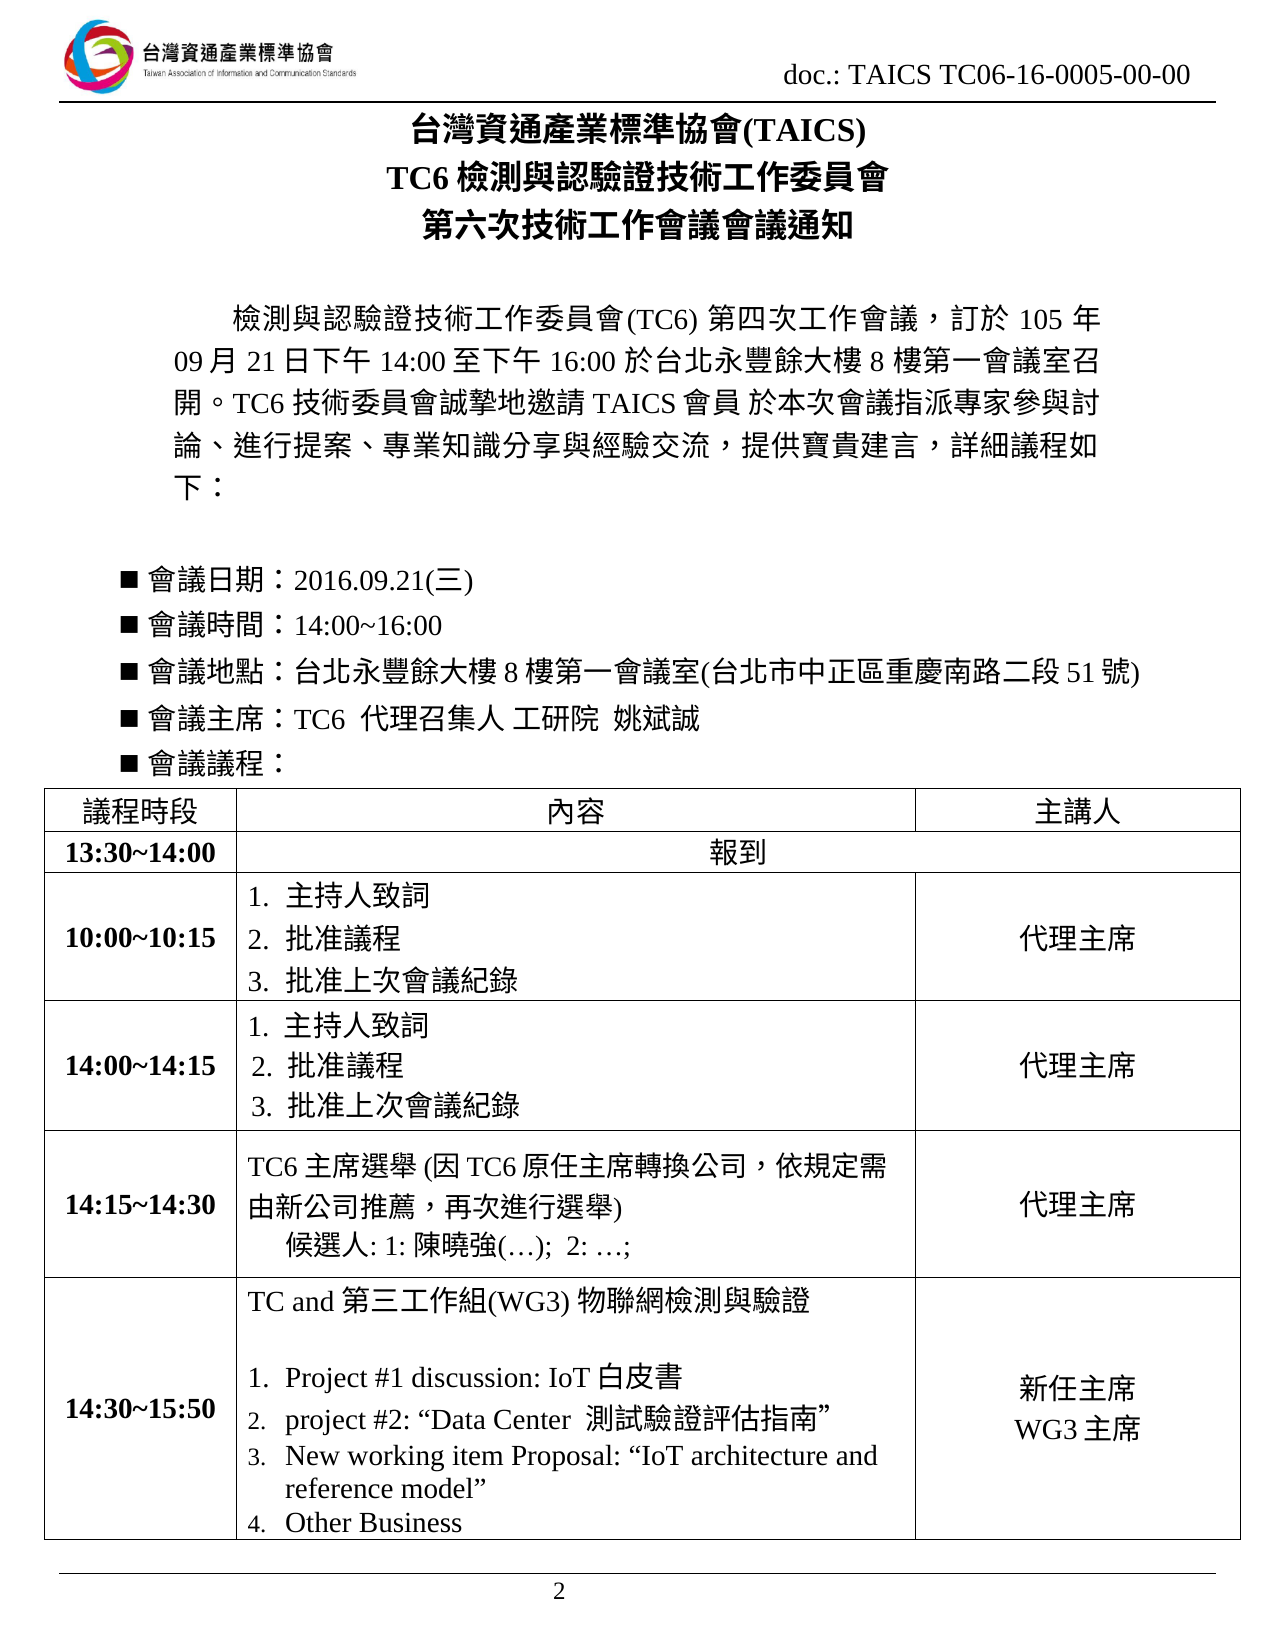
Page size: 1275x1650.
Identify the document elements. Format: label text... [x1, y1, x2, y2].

table_header 內容 [237, 789, 915, 831]
text 檢測與認驗證技術工作委員會(TC6) 第四次工作會議，訂於 105 年 09月 21日下午 14:00至下午 16:00 於台北永豐餘大樓8 樓第一會議室召開。TC6 技術委員會誠摯地邀請TAICS會員 於本次會議指派專家參與討論、進行提案、專業知識分享與經驗交流，提供寶貴建言，詳細議程如下： [174, 295, 1101, 507]
table_header 主講人 [916, 789, 1240, 831]
table_cell 代理主席 [916, 873, 1240, 1000]
text 第六次技術工作會議會議通知 [59, 199, 1216, 247]
list 會議地點：台北永豐餘大樓8 樓第一會議室(台北市中正區重慶南路二段51號) [118, 649, 1216, 691]
text 台灣資通產業標準協會(TAICS) [59, 103, 1216, 151]
table_cell 1. 主持人致詞 2. 批准議程 3. 批准上次會議紀錄 [237, 1001, 915, 1129]
table_cell 代理主席 [916, 1001, 1240, 1129]
table_cell 14:15~14:30 [45, 1131, 236, 1277]
table_cell 報到 [237, 832, 1240, 872]
list 會議日期：2016.09.21(三) [118, 557, 1216, 599]
table_cell 新任主席 WG3主席 [916, 1278, 1240, 1539]
table_cell 14:00~14:15 [45, 1001, 236, 1129]
table_cell TC and 第三工作組(WG3) 物聯網檢測與驗證 Project #1 discussion: IoT白皮書 project #2: “Data Center 測試驗證評估指南” New working item Proposal: “IoT architecture and reference model” Other Business [237, 1278, 915, 1539]
table_cell 13:30~14:00 [45, 832, 236, 872]
picture [59, 14, 361, 97]
table_cell 代理主席 [916, 1131, 1240, 1277]
table_cell 10:00~10:15 [45, 873, 236, 1000]
list 會議議程： [118, 743, 1216, 783]
table_cell 主持人致詞 批准議程 批准上次會議紀錄 [237, 873, 915, 1000]
list 會議時間：14:00~16:00 [118, 604, 1216, 644]
table_header 議程時段 [45, 789, 236, 831]
text TC6檢測與認驗證技術工作委員會 [59, 151, 1216, 199]
table_cell 14:30~15:50 [45, 1278, 236, 1539]
table_cell TC6 主席選舉 (因TC6原任主席轉換公司，依規定需由新公司推薦，再次進行選舉) 候選人: 1: 陳曉強(…); 2: …; [237, 1131, 915, 1277]
list 會議主席：TC6 代理召集人 工研院 姚斌誠 [118, 696, 1216, 738]
